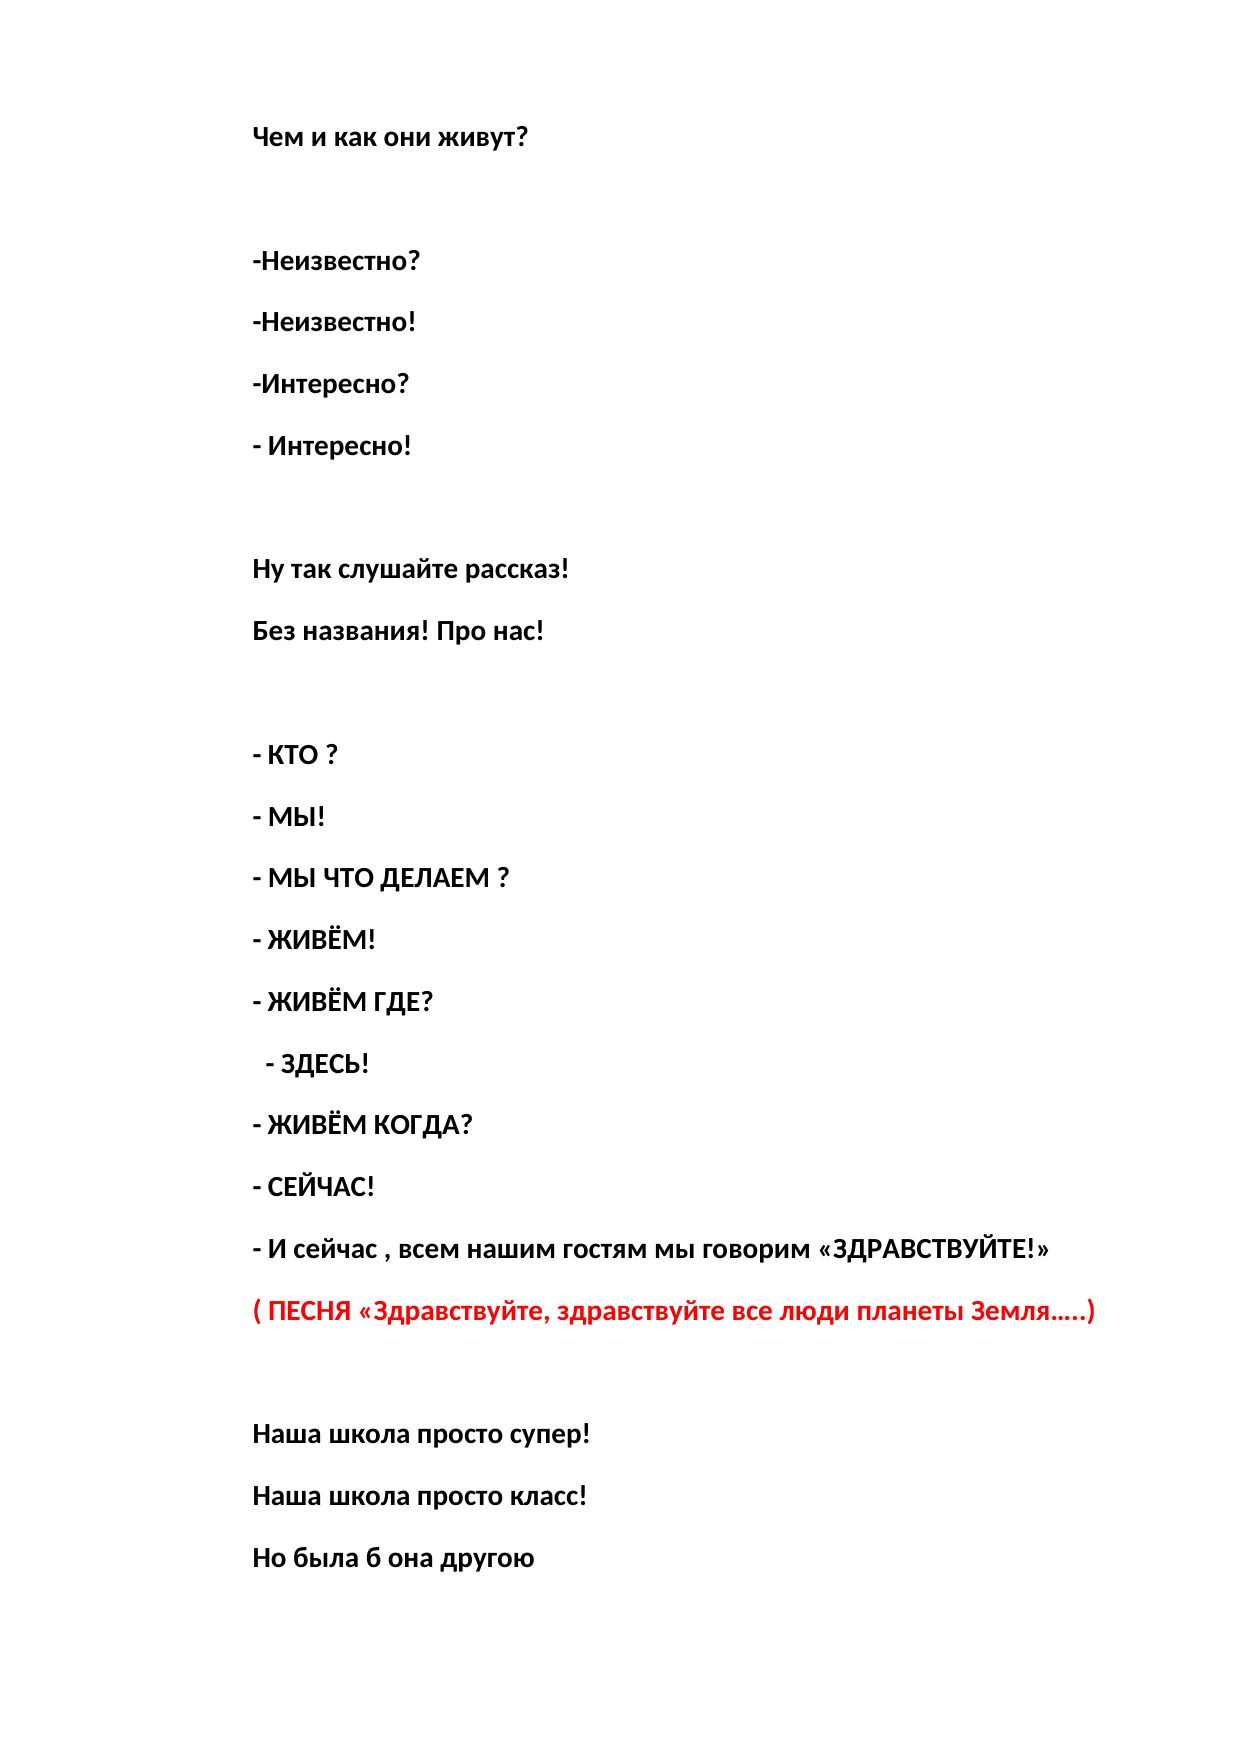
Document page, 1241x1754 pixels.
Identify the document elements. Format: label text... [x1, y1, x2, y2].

text - ЗДЕСЬ! [252, 1045, 1152, 1080]
text - И сейчас , всем нашим гостям мы говорим «ЗДРАВСТВУЙТЕ!» [252, 1230, 1152, 1266]
text -Неизвестно? [252, 242, 1152, 277]
text - МЫ ЧТО ДЕЛАЕМ ? [252, 859, 1152, 895]
text Чем и как они живут? [252, 118, 1152, 154]
text Без названия! Про нас! [252, 612, 1152, 648]
text Но была б она другою [252, 1539, 1152, 1574]
text Наша школа просто супер! [252, 1415, 1152, 1451]
text -Неизвестно! [252, 303, 1152, 339]
text - МЫ! [252, 798, 1152, 833]
text - Интересно! [252, 427, 1152, 463]
text - СЕЙЧАС! [252, 1168, 1152, 1204]
text - ЖИВЁМ! [252, 921, 1152, 957]
text Наша школа просто класс! [252, 1477, 1152, 1513]
text - ЖИВЁМ ГДЕ? [252, 983, 1152, 1018]
text -Интересно? [252, 365, 1152, 401]
text Ну так слушайте рассказ! [252, 551, 1152, 586]
text ( ПЕСНЯ «Здравствуйте, здравствуйте все люди планеты Земля…..) [252, 1292, 1152, 1327]
text - КТО ? [252, 736, 1152, 771]
text - ЖИВЁМ КОГДА? [252, 1106, 1152, 1142]
